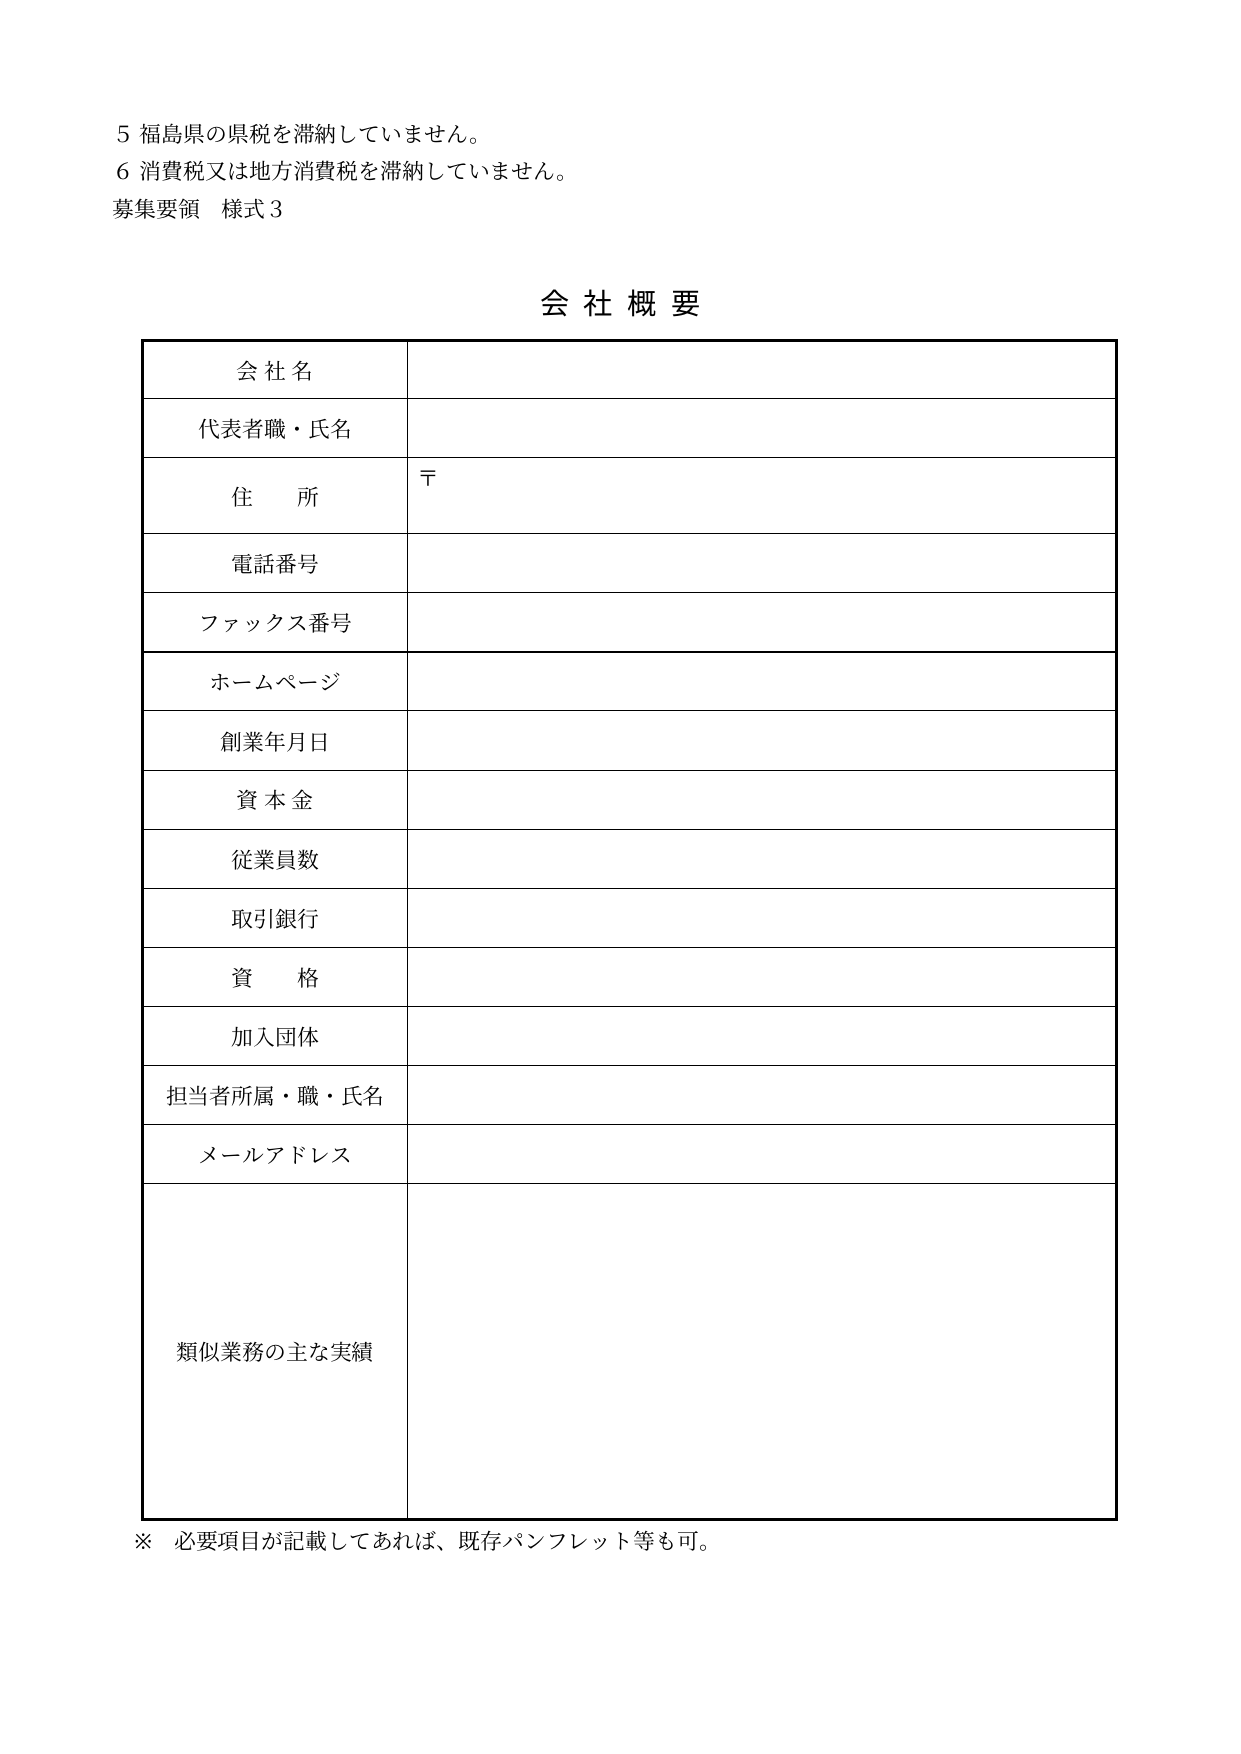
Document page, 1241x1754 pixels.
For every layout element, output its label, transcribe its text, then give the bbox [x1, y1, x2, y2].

table_cell 類似業務の主な実績 [144, 1184, 407, 1518]
text ６ 消費税又は地方消費税を滞納していません。 [112, 152, 1128, 189]
table_cell 資 本 金 [144, 771, 407, 828]
table_cell [408, 1125, 1115, 1183]
table_cell [408, 830, 1115, 888]
table_cell [408, 771, 1115, 828]
table_cell メールアドレス [144, 1125, 407, 1183]
table_cell ホームページ [144, 653, 407, 710]
table_cell [408, 399, 1115, 457]
text 会社概要 [112, 264, 1128, 339]
text ※ 必要項目が記載してあれば、既存パンフレット等も可。 [112, 1521, 1128, 1558]
table_header [408, 342, 1115, 398]
table_cell 代表者職・氏名 [144, 399, 407, 457]
table_cell 取引銀行 [144, 889, 407, 947]
table_cell [408, 593, 1115, 651]
table_header 会 社 名 [144, 342, 407, 398]
table_cell [408, 948, 1115, 1006]
table_cell 〒 [408, 458, 1115, 533]
table_cell ファックス番号 [144, 593, 407, 651]
table_cell 創業年月日 [144, 711, 407, 769]
table_cell 従業員数 [144, 830, 407, 888]
table_cell [408, 1066, 1115, 1124]
table_cell [408, 1184, 1115, 1518]
table_cell [408, 711, 1115, 769]
table_cell [408, 889, 1115, 947]
text ５ 福島県の県税を滞納していません。 [112, 114, 1128, 152]
table_cell 加入団体 [144, 1007, 407, 1065]
text 募集要領 様式３ [112, 189, 1128, 227]
table_cell 資 格 [144, 948, 407, 1006]
table_cell 住 所 [144, 458, 407, 533]
table_cell [408, 534, 1115, 592]
table_cell [408, 653, 1115, 710]
table_cell 電話番号 [144, 534, 407, 592]
table_cell 担当者所属・職・氏名 [144, 1066, 407, 1124]
table_cell [408, 1007, 1115, 1065]
